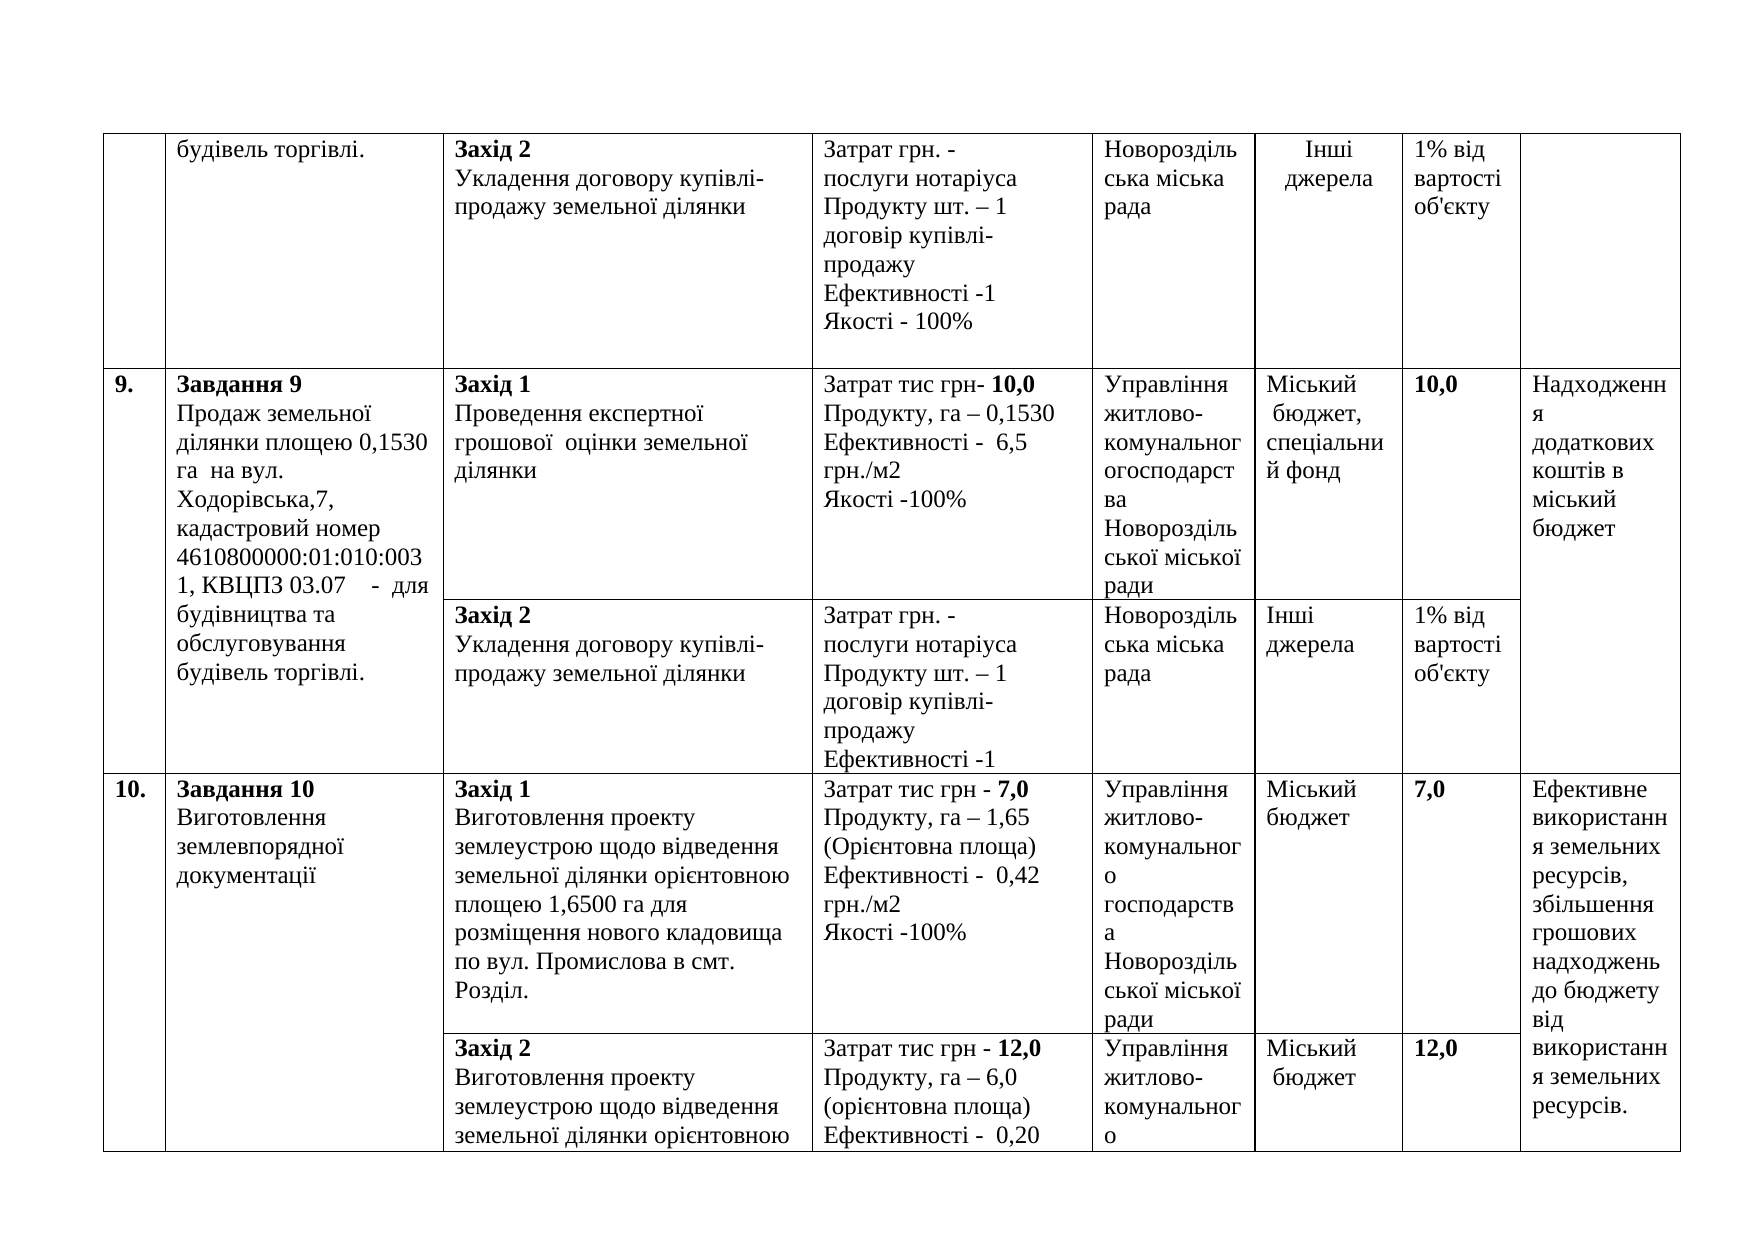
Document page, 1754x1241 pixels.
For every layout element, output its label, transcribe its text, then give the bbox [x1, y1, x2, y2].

table_cell Інші джерела [1256, 600, 1402, 773]
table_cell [813, 1034, 1092, 1151]
table_cell Міський бюджет, спеціальний фонд [1256, 369, 1402, 599]
table_cell Новороздільська міська рада [1093, 600, 1254, 773]
table_cell Захід 2 Укладення договору купівлі-продажу земельної ділянки [444, 600, 812, 773]
table_cell Захід 1 Виготовлення проекту землеустрою щодо відведення земельної ділянки орієнтовною площею 1,6500 га для розміщення нового кладовища по вул. Промислова в смт. Розділ. [444, 774, 812, 1032]
table_cell Затрат грн. - послуги нотаріуса Продукту шт. – 1 договір купівлі-продажу Ефективності -1 Якості - 100% [813, 134, 1092, 368]
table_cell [1521, 134, 1680, 368]
table_cell Захід 2 Укладення договору купівлі-продажу земельної ділянки [444, 134, 812, 368]
table_cell 10. [104, 774, 165, 1151]
table_cell Ефективне використання земельних ресурсів, збільшення грошових надходжень до бюджету від використання земельних ресурсів. [1521, 774, 1680, 1151]
table_cell Міський бюджет [1256, 1034, 1402, 1151]
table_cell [1093, 1034, 1254, 1151]
table_cell 7,0 [1403, 774, 1520, 1032]
table_cell Надходження додаткових коштів в міський бюджет [1521, 369, 1680, 773]
table_cell Новороздільська міська рада [1093, 134, 1254, 368]
table_cell 10,0 [1403, 369, 1520, 599]
table_cell 1% від вартості об'єкту [1403, 134, 1520, 368]
table_cell Захід 1 Проведення експертної грошової оцінки земельної ділянки [444, 369, 812, 599]
table_cell Управління житлово-комунальногогосподарства Новороздільської міської ради [1093, 369, 1254, 599]
table_cell Затрат грн. - послуги нотаріуса Продукту шт. – 1 договір купівлі-продажу Ефективності -1 [813, 600, 1092, 773]
table_cell Затрат тис грн- 10,0 Продукту, га – 0,1530 Ефективності - 6,5 грн./м2 Якості -100% [813, 369, 1092, 599]
table_cell 9. [104, 369, 165, 773]
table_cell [166, 134, 443, 368]
table_cell Завдання 10 Виготовлення землевпорядної документації [166, 774, 443, 1151]
table_cell Завдання 9 Продаж земельної ділянки площею 0,1530 га на вул. Ходорівська,7, кадастровий номер 4610800000:01:010:0031, КВЦПЗ 03.07 - для будівництва та обслуговування будівель торгівлі. [166, 369, 443, 773]
table_cell Інші джерела [1256, 134, 1402, 368]
table_cell 12,0 [1403, 1034, 1520, 1151]
table_cell 1% від вартості об'єкту [1403, 600, 1520, 773]
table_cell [444, 1034, 812, 1151]
table_cell Затрат тис грн - 7,0 Продукту, га – 1,65 (Орієнтовна площа) Ефективності - 0,42 грн./м2 Якості -100% [813, 774, 1092, 1032]
table_cell Міський бюджет [1256, 774, 1402, 1032]
table_cell 8. [104, 134, 165, 368]
table_cell Управління житлово-комунального господарства Новороздільської міської ради [1093, 774, 1254, 1032]
